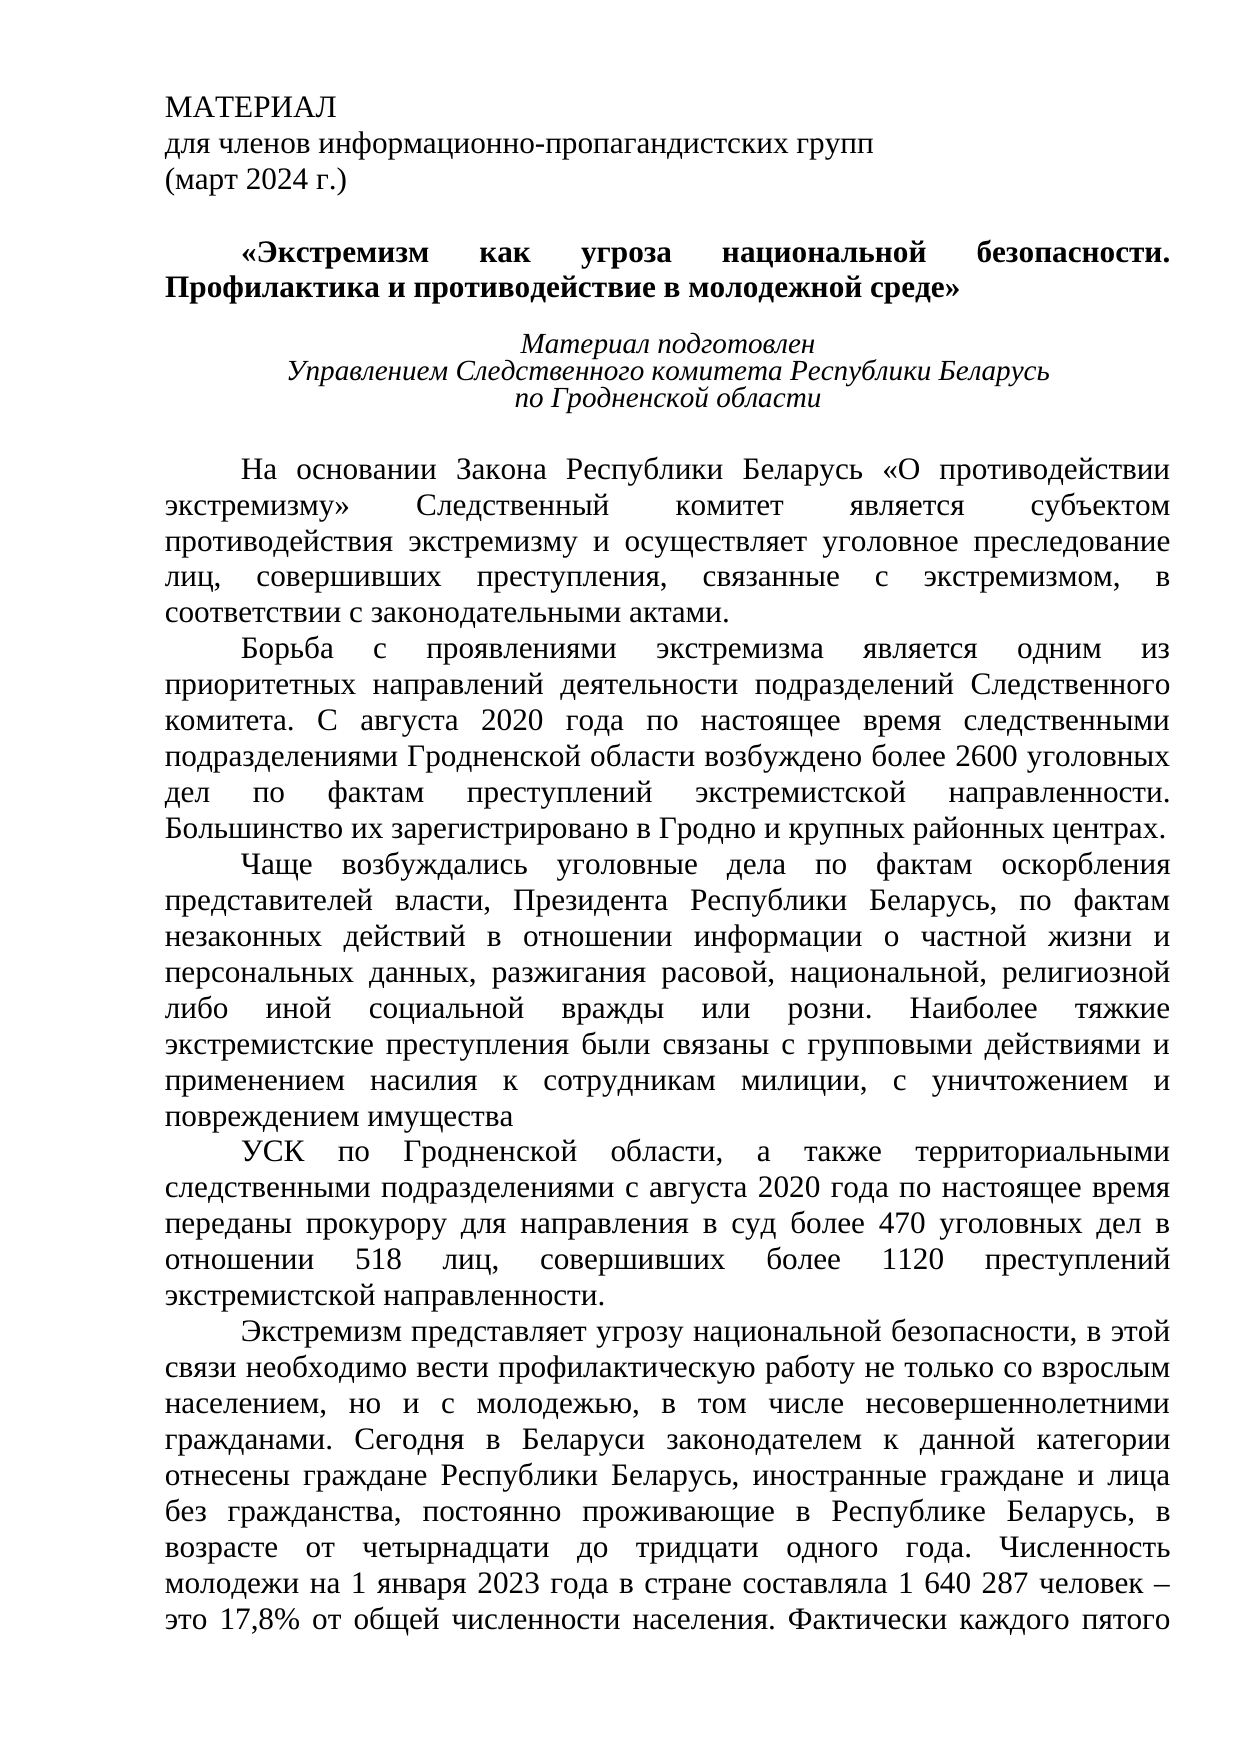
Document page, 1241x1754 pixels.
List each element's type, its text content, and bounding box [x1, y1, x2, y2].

text по Гродненской области [164, 386, 1171, 413]
text МАТЕРИАЛ [164, 89, 1171, 124]
text для членов информационно-пропагандистских групп [164, 124, 1171, 161]
text (март 2024 г.) [164, 161, 1171, 196]
text Управлением Следственного комитета Республики Беларусь [164, 359, 1171, 386]
text Материал подготовлен [164, 332, 1171, 359]
text Чаще возбуждались уголовные дела по фактам оскорбления представителей власти, Президента Республики Беларусь, по фактам незаконных действий в отношении информации о частной жизни и персональных данных, разжигания расовой, национальной, религиозной либо иной социальной вражды или розни. Наиболее тяжкие экстремистские преступления были связаны с групповыми действиями и применением насилия к сотрудникам милиции, с уничтожением и повреждением имущества [164, 845, 1171, 1133]
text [164, 1312, 1171, 1636]
text Борьба с проявлениями экстремизма является одним из приоритетных направлений деятельности подразделений Следственного комитета. С августа 2020 года по настоящее время следственными подразделениями Гродненской области возбуждено более 2600 уголовных дел по фактам преступлений экстремистской направленности. Большинство их зарегистрировано в Гродно и крупных районных центрах. [164, 629, 1171, 845]
text УСК по Гродненской области, а также территориальными следственными подразделениями с августа 2020 года по настоящее время переданы прокурору для направления в суд более 470 уголовных дел в отношении 518 лиц, совершивших более 1120 преступлений экстремистской направленности. [164, 1133, 1171, 1312]
text На основании Закона Республики Беларусь «О противодействии экстремизму» Следственный комитет является субъектом противодействия экстремизму и осуществляет уголовное преследование лиц, совершивших преступления, связанные с экстремизмом, в соответствии с законодательными актами. [164, 450, 1171, 629]
text «Экстремизм как угроза национальной безопасности. Профилактика и противодействие в молодежной среде» [165, 234, 1171, 305]
